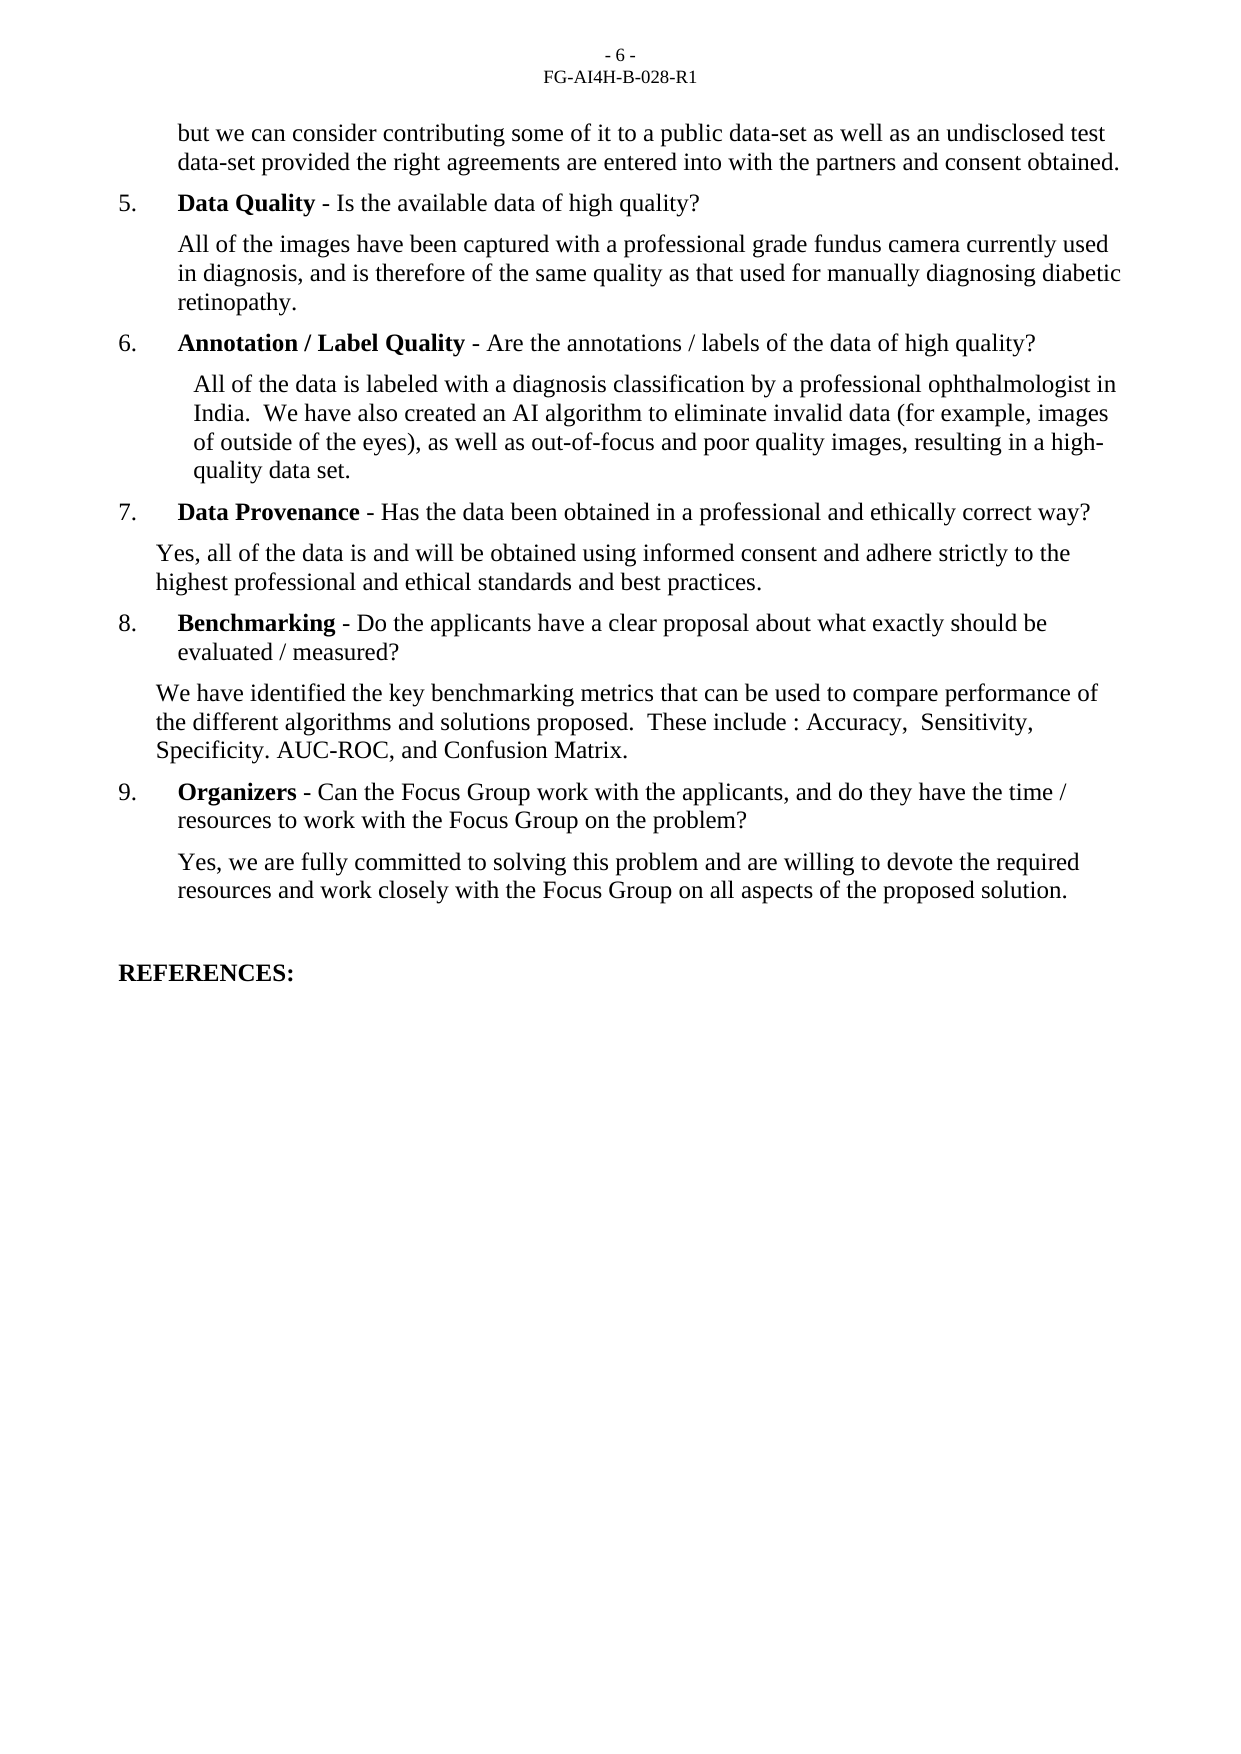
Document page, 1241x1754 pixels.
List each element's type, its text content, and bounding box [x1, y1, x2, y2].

list Organizers - Can the Focus Group work with the applicants, and do they have the time / resources to work with the Focus Group on the problem? [118, 777, 1122, 834]
text We have identified the key benchmarking metrics that can be used to compare performance of the different algorithms and solutions proposed. These include : Accuracy, Sensitivity, Specificity. AUC-ROC, and Confusion Matrix. [156, 678, 1122, 764]
list Benchmarking - Do the applicants have a clear proposal about what exactly should be evaluated / measured? [118, 608, 1122, 666]
list Data Quality - Is the available data of high quality? [118, 188, 1122, 217]
text All of the images have been captured with a professional grade fundus camera currently used in diagnosis, and is therefore of the same quality as that used for manually diagnosing diabetic retinopathy. [177, 229, 1122, 316]
list Annotation / Label Quality - Are the annotations / labels of the data of high quality? [118, 328, 1122, 357]
list All of the data is labeled with a diagnosis classification by a professional ophthalmologist in India. We have also created an AI algorithm to eliminate invalid data (for example, images of outside of the eyes), as well as out-of-focus and poor quality images, resulting in a high-quality data set. [193, 369, 1122, 484]
list Data Provenance - Has the data been obtained in a professional and ethically correct way? [118, 497, 1122, 526]
text Yes, we are fully committed to solving this problem and are willing to devote the required resources and work closely with the Focus Group on all aspects of the proposed solution. [177, 847, 1122, 904]
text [177, 118, 1122, 176]
text Yes, all of the data is and will be obtained using informed consent and adhere strictly to the highest professional and ethical standards and best practices. [156, 538, 1122, 596]
text REFERENCES: [118, 958, 1122, 987]
